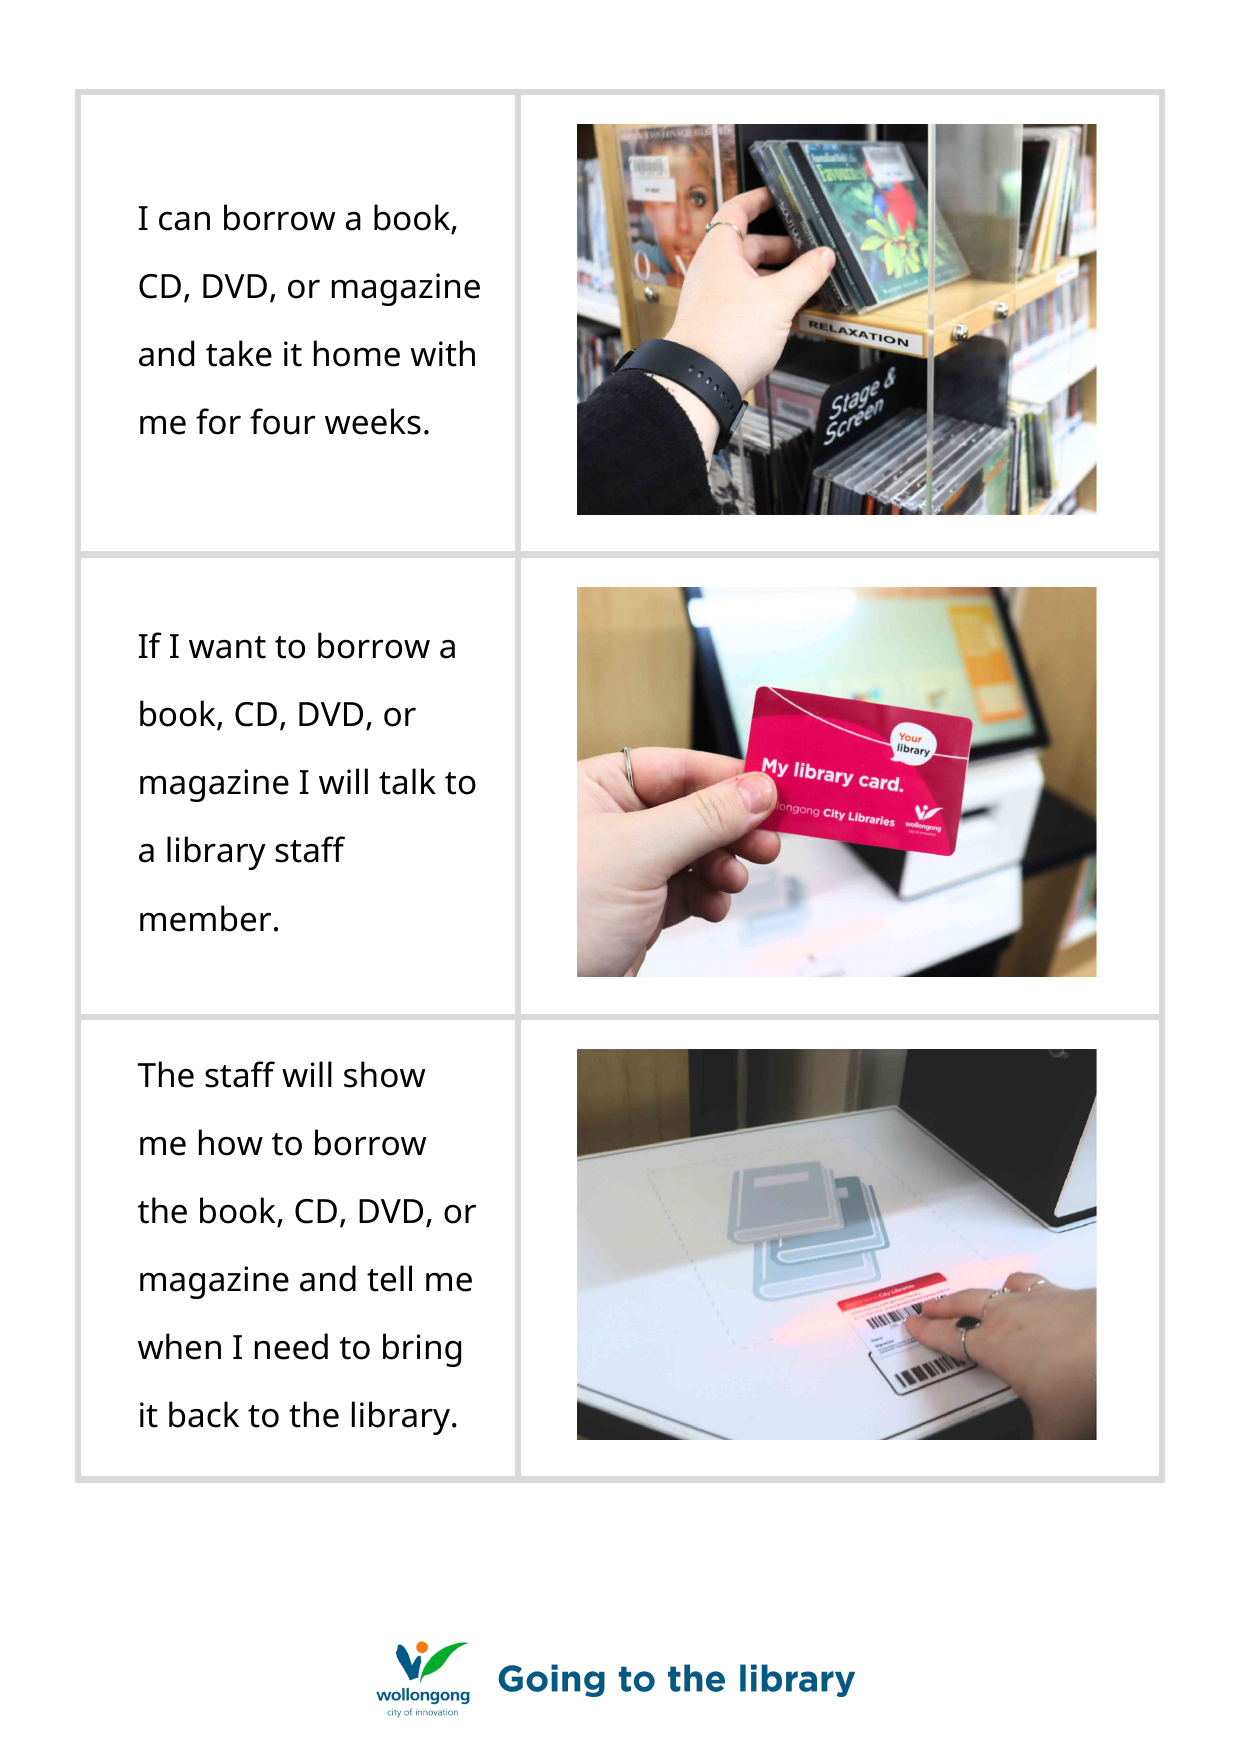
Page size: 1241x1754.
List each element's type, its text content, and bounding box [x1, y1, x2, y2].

table_cell I can borrow a book, CD, DVD, or magazine and take it home with me for four weeks. [81, 95, 515, 551]
table_cell The staff will show me how to borrow the book, CD, DVD, or magazine and tell me when I need to bring it back to the library. [81, 1020, 515, 1476]
picture [367, 1630, 874, 1725]
picture [577, 124, 1097, 515]
picture [577, 1049, 1097, 1440]
picture [577, 587, 1097, 977]
table_cell If I want to borrow a book, CD, DVD, or magazine I will talk to a library staff member. [81, 558, 515, 1014]
